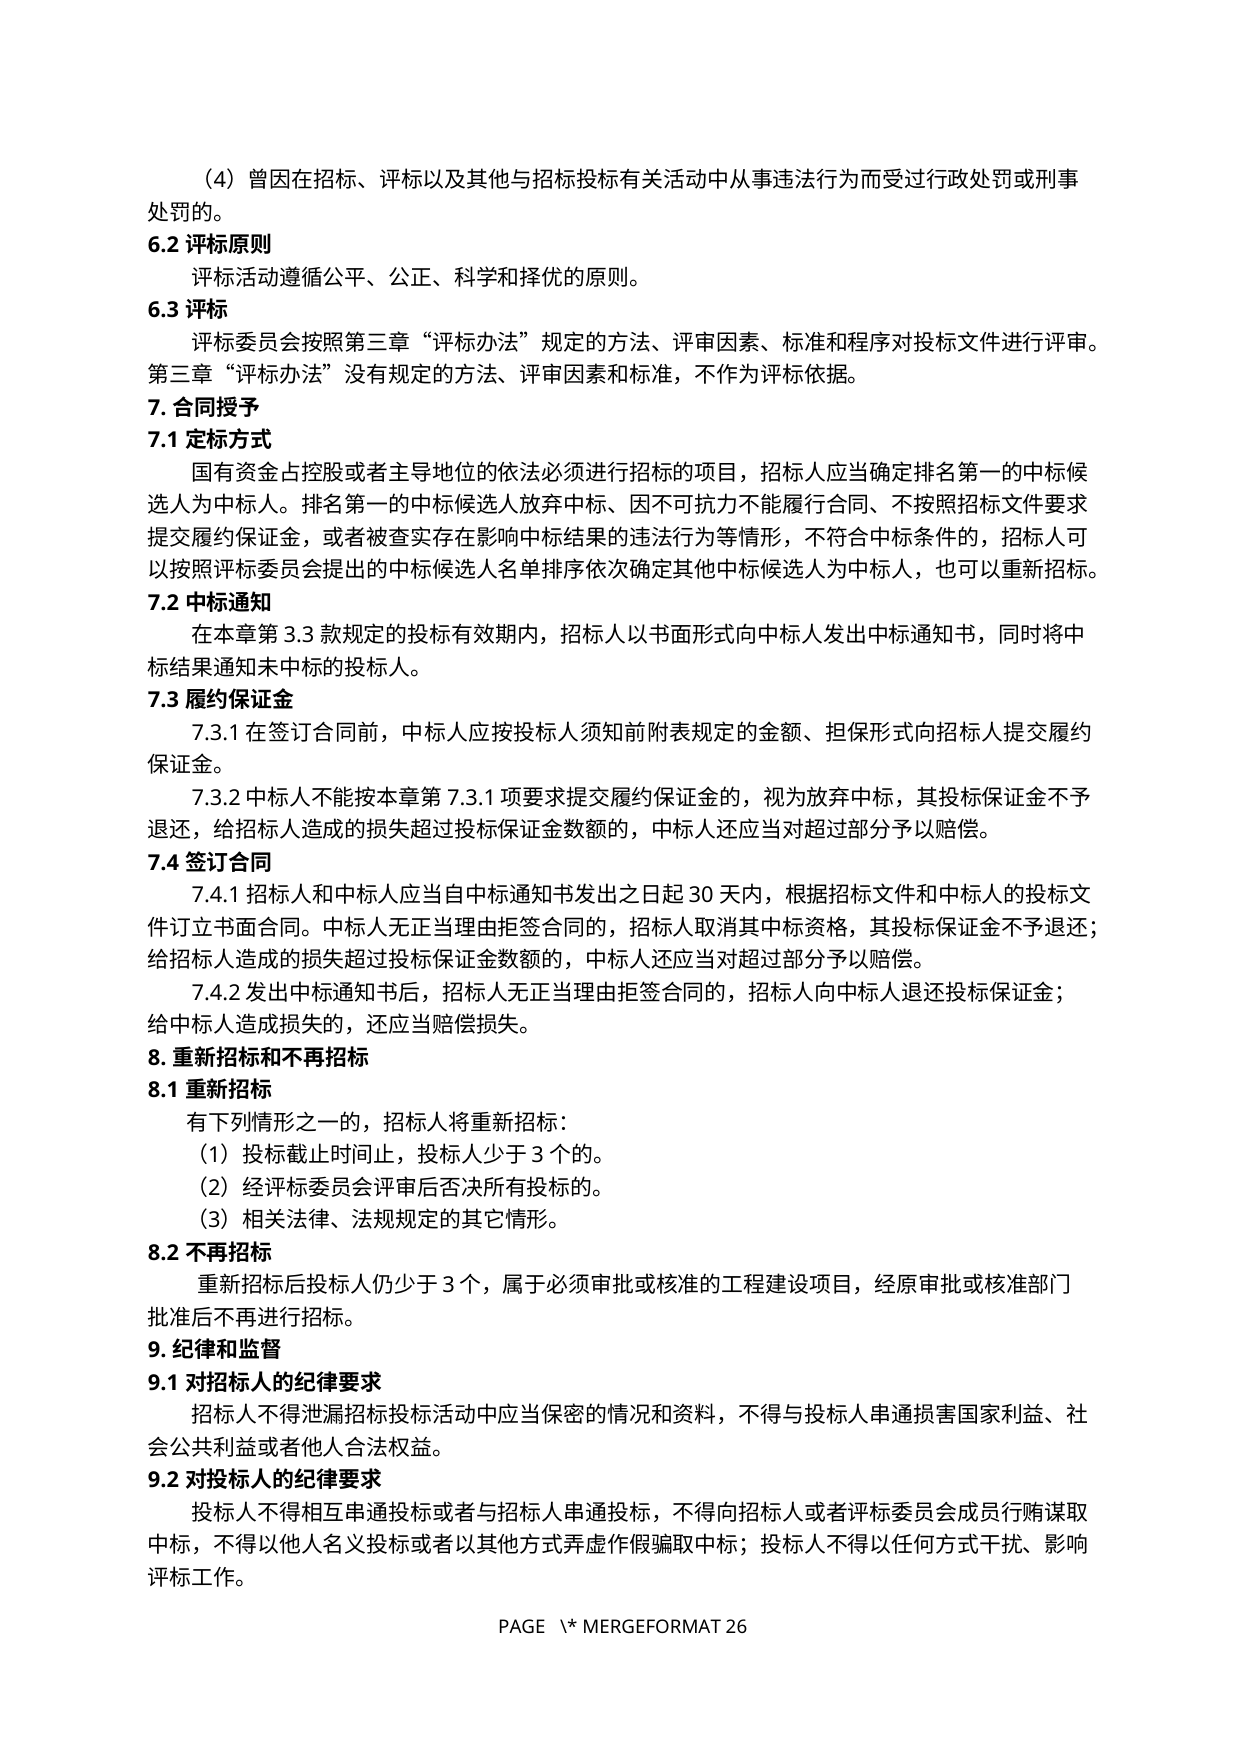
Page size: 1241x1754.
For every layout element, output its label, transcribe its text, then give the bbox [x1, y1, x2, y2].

text 6.3 评标 [148, 292, 1092, 324]
text 8.2 不再招标 [148, 1234, 1092, 1267]
text 7. 合同授予 [148, 389, 1092, 422]
text 7.4.1 招标人和中标人应当自中标通知书发出之日起30 天内，根据招标文件和中标人的投标文件订立书面合同。中标人无正当理由拒签合同的，招标人取消其中标资格，其投标保证金不予退还；给招标人造成的损失超过投标保证金数额的，中标人还应当对超过部分予以赔偿。 [148, 877, 1092, 974]
text 7.1 定标方式 [148, 422, 1092, 454]
text 7.3.1在签订合同前，中标人应按投标人须知前附表规定的金额、担保形式向招标人提交履约保证金。 [148, 714, 1092, 779]
text 7.3 履约保证金 [148, 682, 1092, 714]
text 9.1 对招标人的纪律要求 [148, 1364, 1092, 1397]
text （2）经评标委员会评审后否决所有投标的。 [148, 1169, 1092, 1202]
text 评标委员会按照第三章“评标办法”规定的方法、评审因素、标准和程序对投标文件进行评审。第三章“评标办法”没有规定的方法、评审因素和标准，不作为评标依据。 [148, 324, 1092, 389]
text 8. 重新招标和不再招标 [148, 1039, 1092, 1072]
text 评标活动遵循公平、公正、科学和择优的原则。 [148, 259, 1092, 292]
text 7.3.2中标人不能按本章第7.3.1项要求提交履约保证金的，视为放弃中标，其投标保证金不予退还，给招标人造成的损失超过投标保证金数额的，中标人还应当对超过部分予以赔偿。 [148, 779, 1092, 844]
text 7.4.2发出中标通知书后，招标人无正当理由拒签合同的，招标人向中标人退还投标保证金；给中标人造成损失的，还应当赔偿损失。 [148, 974, 1092, 1039]
text 投标人不得相互串通投标或者与招标人串通投标，不得向招标人或者评标委员会成员行贿谋取中标，不得以他人名义投标或者以其他方式弄虚作假骗取中标；投标人不得以任何方式干扰、影响评标工作。 [148, 1494, 1092, 1592]
text 重新招标后投标人仍少于3个，属于必须审批或核准的工程建设项目，经原审批或核准部门批准后不再进行招标。 [148, 1267, 1092, 1332]
text 有下列情形之一的，招标人将重新招标： [148, 1104, 1092, 1137]
text 国有资金占控股或者主导地位的依法必须进行招标的项目，招标人应当确定排名第一的中标候选人为中标人。排名第一的中标候选人放弃中标、因不可抗力不能履行合同、不按照招标文件要求提交履约保证金，或者被查实存在影响中标结果的违法行为等情形，不符合中标条件的，招标人可以按照评标委员会提出的中标候选人名单排序依次确定其他中标候选人为中标人，也可以重新招标。 [148, 454, 1092, 584]
text 7.2 中标通知 [148, 584, 1092, 617]
text （1）投标截止时间止，投标人少于3 个的。 [148, 1137, 1092, 1169]
text （4）曾因在招标、评标以及其他与招标投标有关活动中从事违法行为而受过行政处罚或刑事处罚的。 [148, 162, 1092, 227]
text 8.1 重新招标 [148, 1072, 1092, 1104]
text 在本章第3.3 款规定的投标有效期内，招标人以书面形式向中标人发出中标通知书，同时将中标结果通知未中标的投标人。 [148, 617, 1092, 682]
text 9. 纪律和监督 [148, 1332, 1092, 1364]
text 招标人不得泄漏招标投标活动中应当保密的情况和资料，不得与投标人串通损害国家利益、社会公共利益或者他人合法权益。 [148, 1397, 1092, 1462]
text 7.4 签订合同 [148, 844, 1092, 877]
text 9.2 对投标人的纪律要求 [148, 1462, 1092, 1494]
text （3）相关法律、法规规定的其它情形。 [148, 1202, 1092, 1234]
text 6.2 评标原则 [148, 227, 1092, 259]
